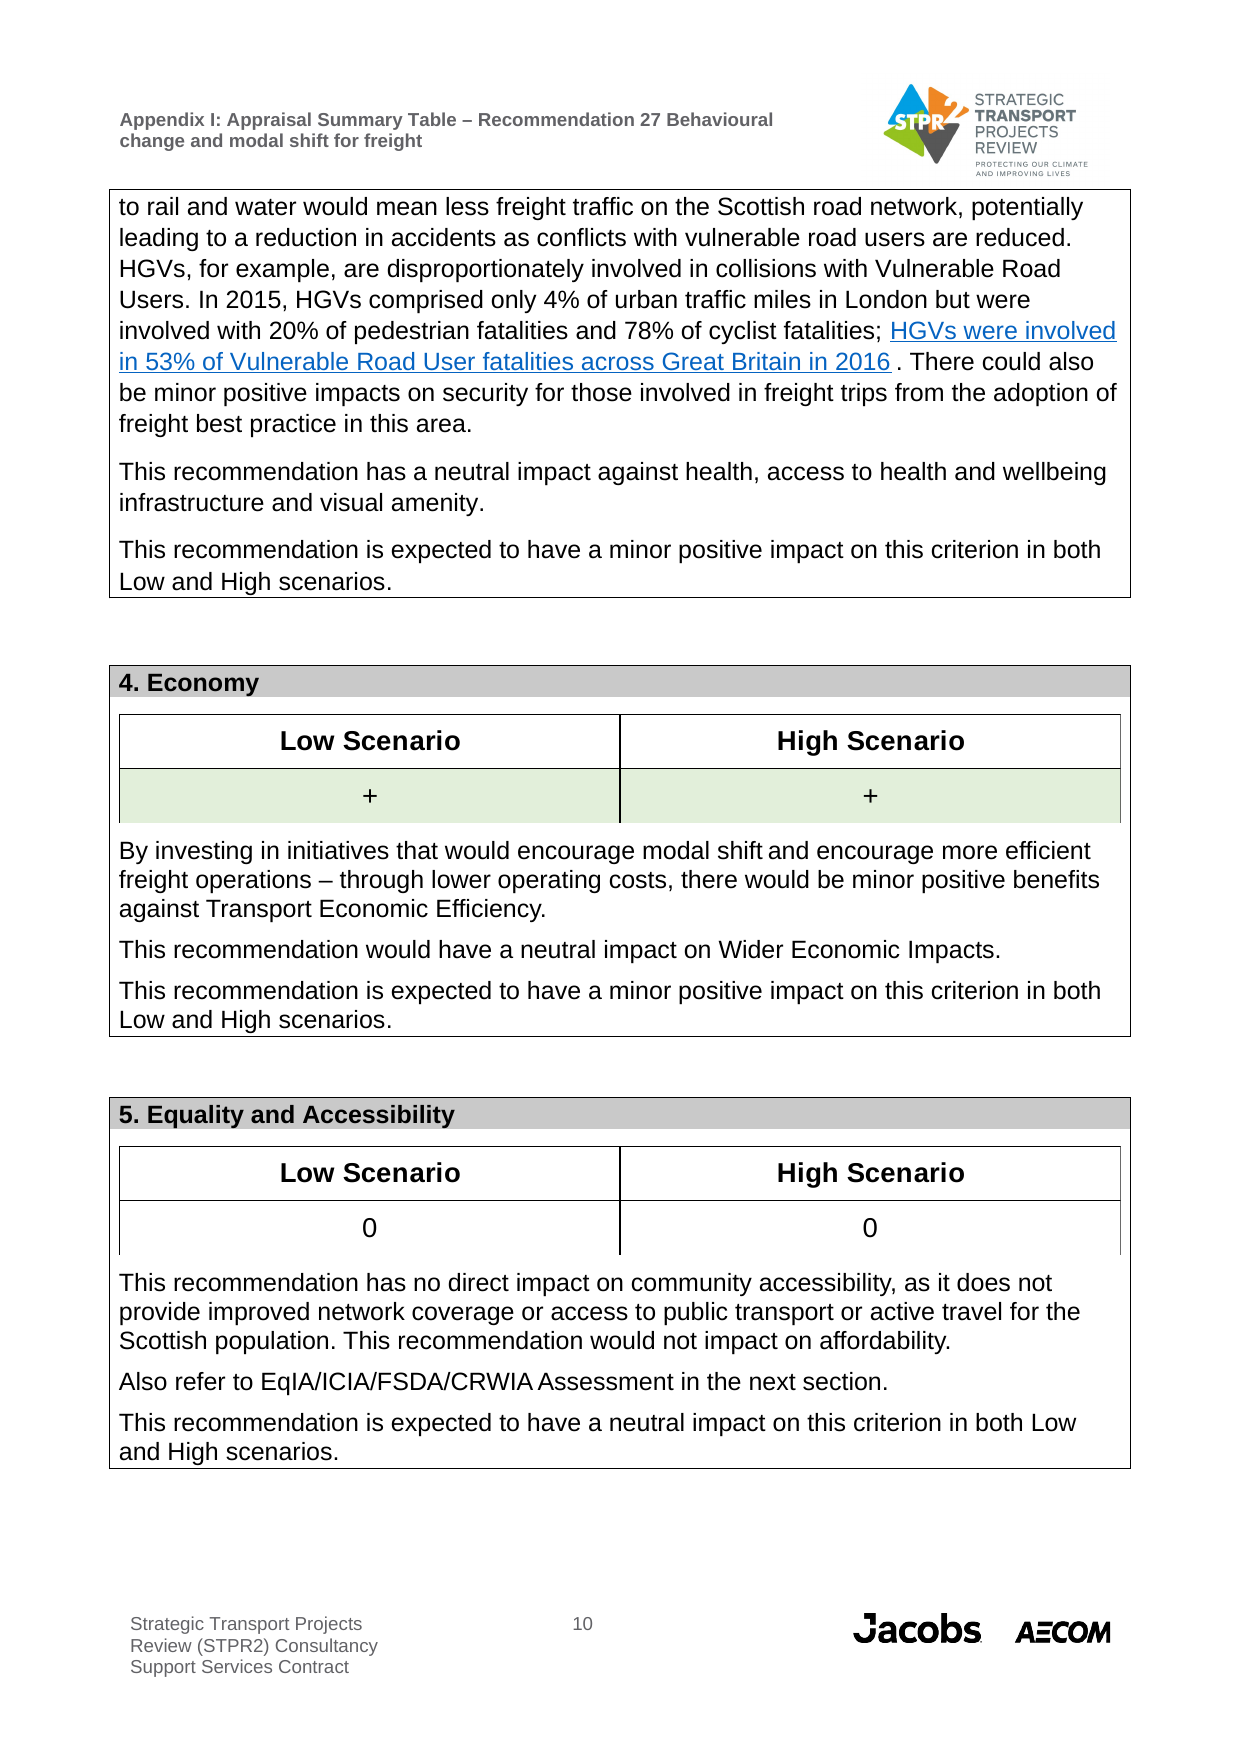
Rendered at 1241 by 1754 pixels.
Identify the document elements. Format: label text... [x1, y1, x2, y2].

text This recommendation is expected to have a minor positive impact on this criterion in both Low and High scenarios. [110, 532, 1130, 597]
list This recommendation would have a neutral impact on Wider Economic Impacts. [110, 932, 1130, 964]
picture [844, 1613, 1111, 1643]
subtitle 4. Economy [110, 666, 1130, 697]
list This recommendation has no direct impact on community accessibility, as it does not provide improved network coverage or access to public transport or active travel for the Scottish population. This recommendation would not impact on affordability. [110, 1265, 1130, 1355]
list This recommendation is expected to have a neutral impact on this criterion in both Low and High scenarios. [110, 1405, 1130, 1468]
list Also refer to EqIA/ICIA/FSDA/CRWIA Assessment in the next section. [110, 1364, 1130, 1396]
text This recommendation has a neutral impact against health, access to health and wellbeing infrastructure and visual amenity. [110, 454, 1130, 517]
list By investing in initiatives that would encourage modal shift and encourage more efficient freight operations – through lower operating costs, there would be minor positive benefits against Transport Economic Efficiency. [110, 833, 1130, 923]
list This recommendation is expected to have a minor positive impact on this criterion in both Low and High scenarios. [110, 973, 1130, 1036]
subtitle 5. Equality and Accessibility [110, 1098, 1130, 1129]
picture [861, 73, 1111, 187]
